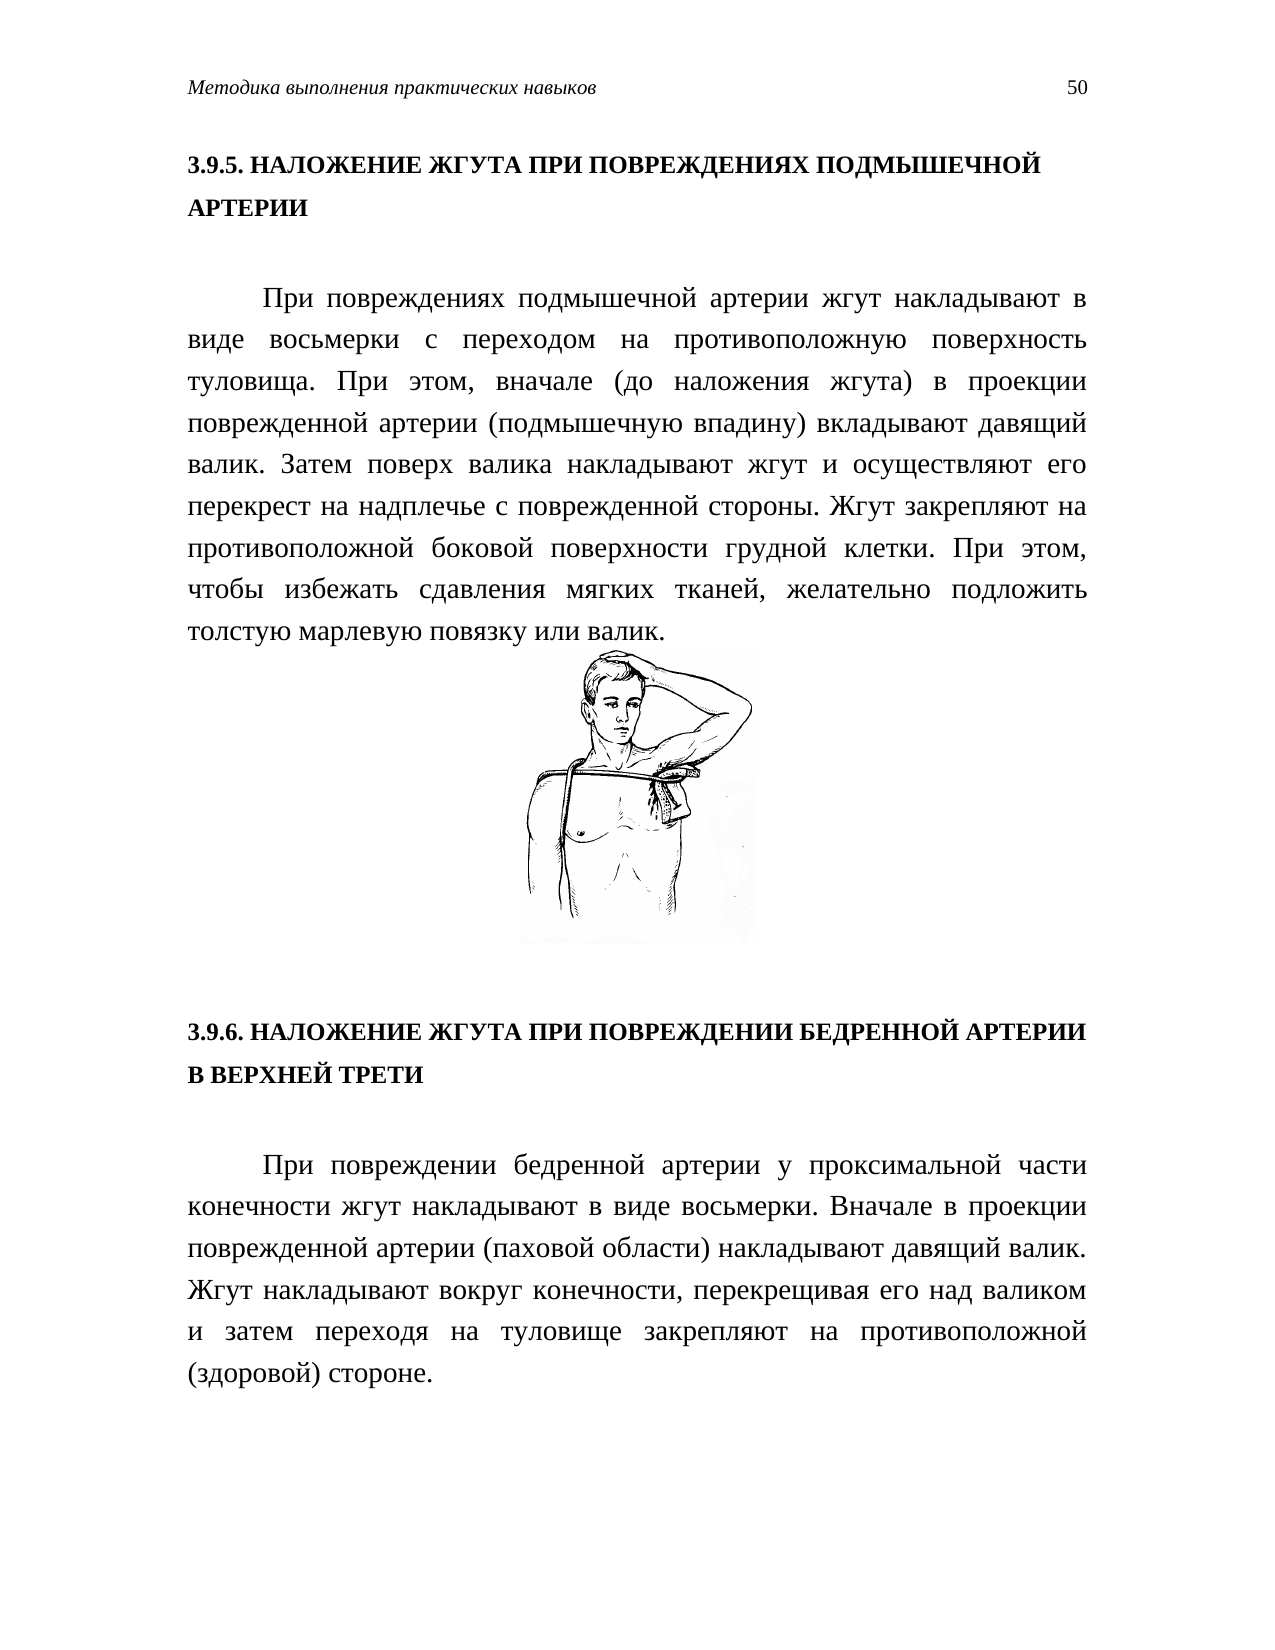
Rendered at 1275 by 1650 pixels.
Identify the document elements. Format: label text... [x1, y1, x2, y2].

subtitle 3.9.5. НАЛОЖЕНИЕ ЖГУТА ПРИ ПОВРЕЖДЕНИЯХ ПОДМЫШЕЧНОЙ АРТЕРИИ [187, 150, 1088, 222]
subtitle 3.9.6. НАЛОЖЕНИЕ ЖГУТА ПРИ ПОВРЕЖДЕНИИ БЕДРЕННОЙ АРТЕРИИ В ВЕРХНЕЙ ТРЕТИ [187, 1017, 1088, 1089]
picture [518, 648, 757, 944]
text При повреждении бедренной артерии у проксимальной части конечности жгут накладывают в виде восьмерки. Вначале в проекции поврежденной артерии (паховой области) накладывают давящий валик. Жгут накладывают вокруг конечности, перекрещивая его над валиком и затем переходя на туловище закрепляют на противоположной (здоровой) стороне. [187, 1141, 1088, 1391]
text При повреждениях подмышечной артерии жгут накладывают в виде восьмерки с переходом на противоположную поверхность туловища. При этом, вначале (до наложения жгута) в проекции поврежденной артерии (подмышечную впадину) вкладывают давящий валик. Затем поверх валика накладывают жгут и осуществляют его перекрест на надплечье с поврежденной стороны. Жгут закрепляют на противоположной боковой поверхности грудной клетки. При этом, чтобы избежать сдавления мягких тканей, желательно подложить толстую марлевую повязку или валик. [187, 274, 1088, 649]
